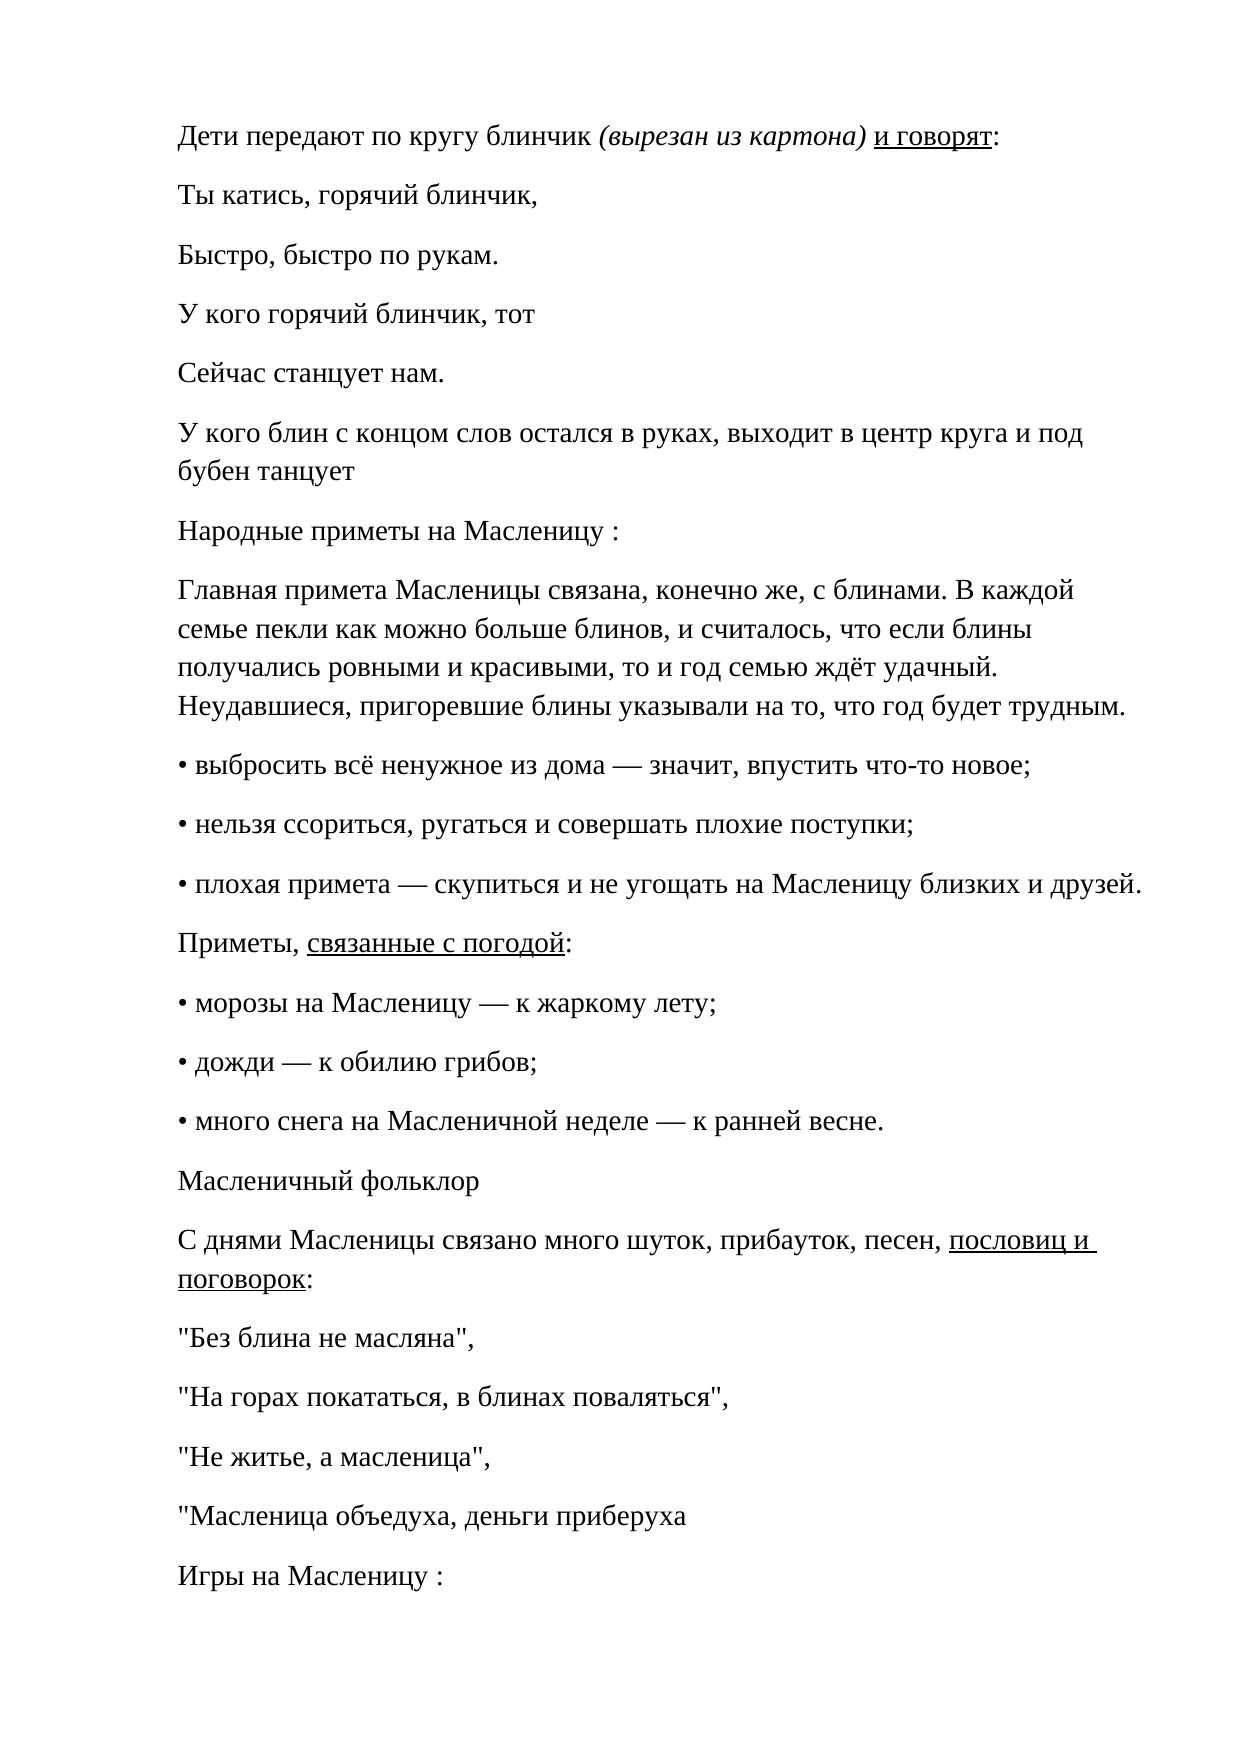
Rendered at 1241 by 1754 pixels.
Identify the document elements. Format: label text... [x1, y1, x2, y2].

text Дети передают по кругу блинчик (вырезан из картона) и говорят: [177, 118, 1152, 152]
text "Не житье, а масленица", [177, 1439, 1152, 1472]
text • плохая примета — скупиться и не угощать на Масленицу близких и друзей. [177, 866, 1152, 899]
text • морозы на Масленицу — к жаркому лету; [177, 985, 1152, 1018]
text У кого горячий блинчик, тот [177, 296, 1152, 330]
text Быстро, быстро по рукам. [177, 237, 1152, 270]
text Приметы, связанные с погодой: [177, 925, 1152, 959]
text "На горах покататься, в блинах поваляться", [177, 1379, 1152, 1413]
text Игры на Масленицу : [177, 1558, 1152, 1591]
text • много снега на Масленичной неделе — к ранней весне. [177, 1103, 1152, 1137]
text • нельзя ссориться, ругаться и совершать плохие поступки; [177, 807, 1152, 840]
text У кого блин с концом слов остался в руках, выходит в центр круга и под бубен танцует [177, 415, 1152, 487]
text "Масленица объедуха, деньги приберуха [177, 1498, 1152, 1532]
text Масленичный фольклор [177, 1163, 1152, 1196]
text • выбросить всё ненужное из дома — значит, впустить что-то новое; [177, 747, 1152, 781]
text Народные приметы на Масленицу : [177, 513, 1152, 546]
text "Без блина не масляна", [177, 1320, 1152, 1354]
text • дожди — к обилию грибов; [177, 1044, 1152, 1078]
text Главная примета Масленицы связана, конечно же, с блинами. В каждой семье пекли как можно больше блинов, и считалось, что если блины получались ровными и красивыми, то и год семью ждёт удачный. Неудавшиеся, пригоревшие блины указывали на то, что год будет трудным. [177, 572, 1152, 721]
text Ты катись, горячий блинчик, [177, 177, 1152, 211]
text С днями Масленицы связано много шуток, прибауток, песен, пословиц и поговорок: [177, 1222, 1152, 1294]
text Сейчас станцует нам. [177, 356, 1152, 389]
